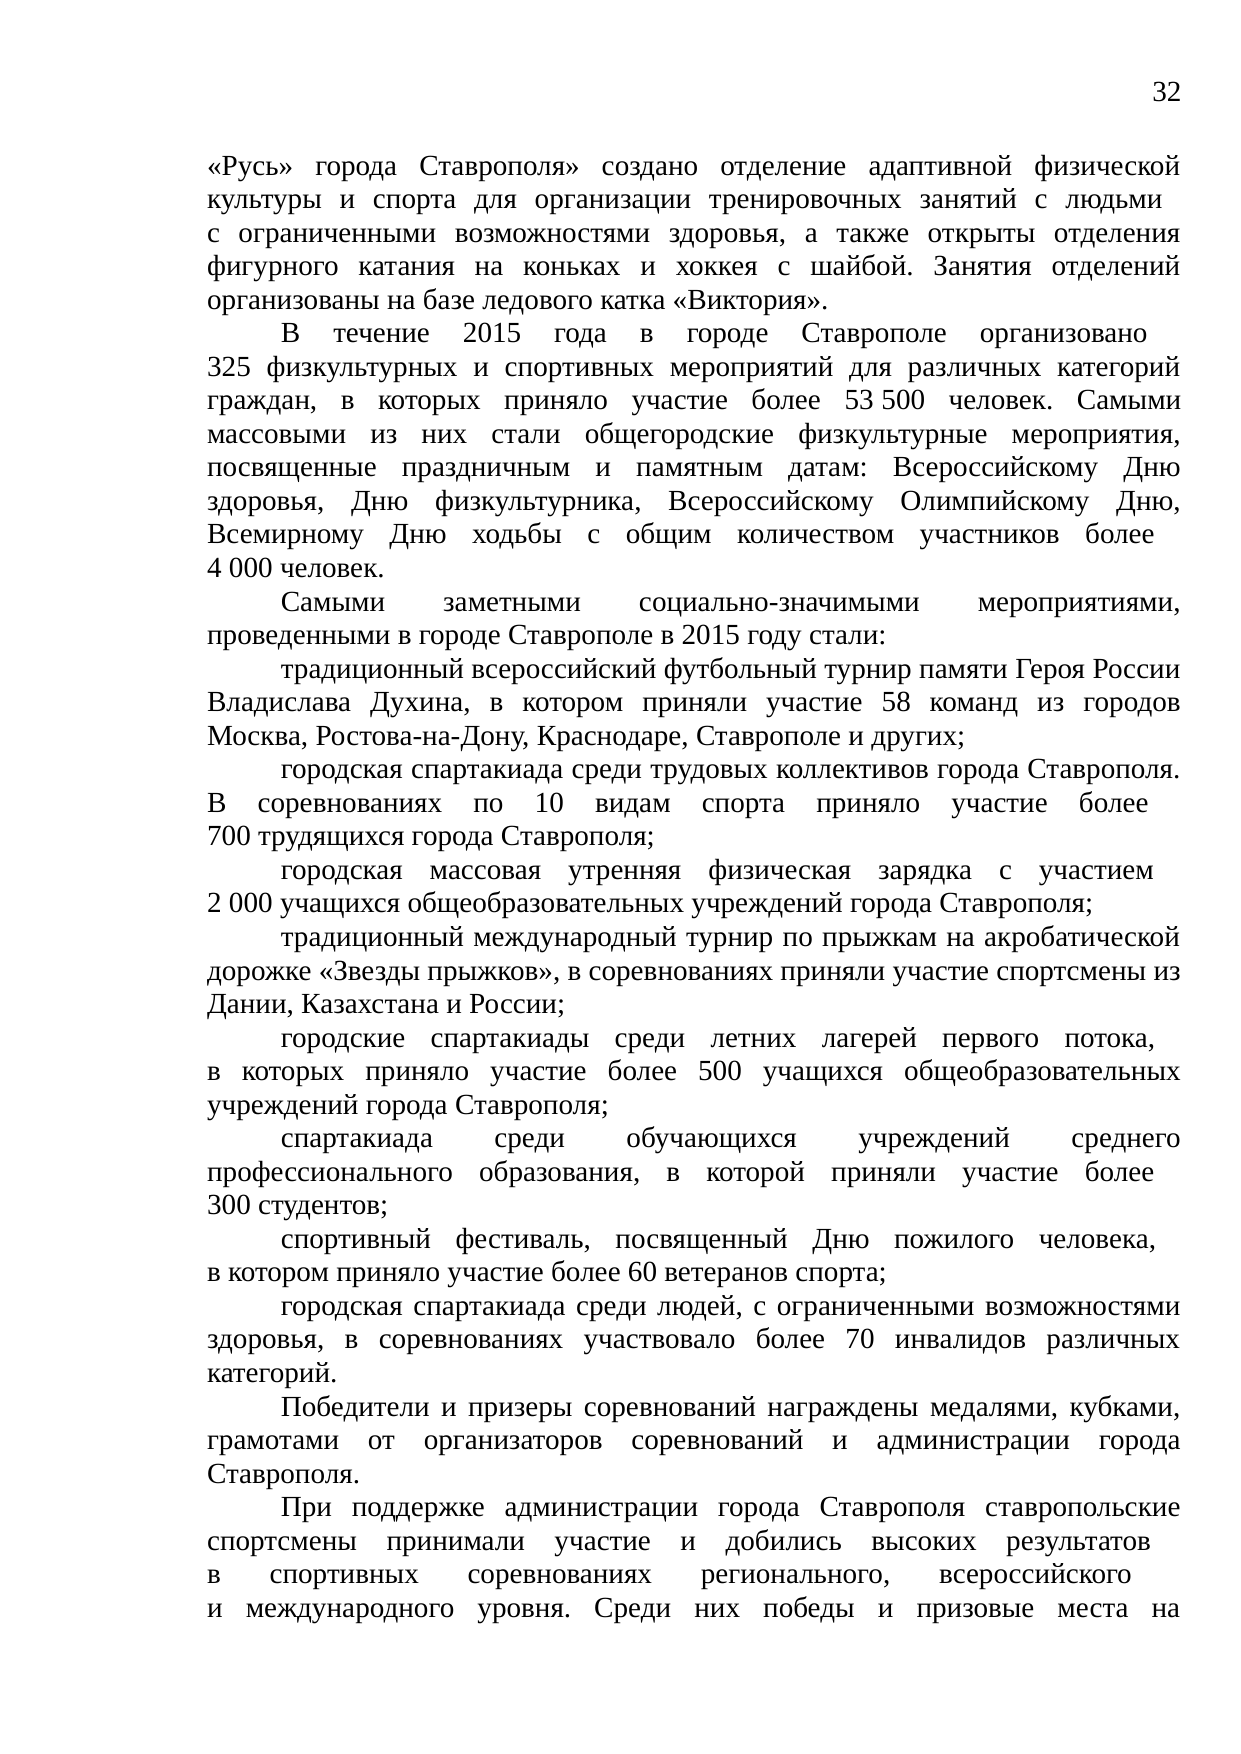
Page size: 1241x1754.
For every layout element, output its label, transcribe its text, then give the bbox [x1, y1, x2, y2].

text Победители и призеры соревнований награждены медалями, кубками, грамотами от организаторов соревнований и администрации города Ставрополя. [207, 1389, 1181, 1489]
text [207, 1489, 1181, 1623]
text городские спартакиады среди летних лагерей первого потока, в которых приняло участие более 500 учащихся общеобразовательных учреждений города Ставрополя; [207, 1020, 1181, 1120]
text городская спартакиада среди людей, с ограниченными возможностями здоровья, в соревнованиях участвовало более 70 инвалидов различных категорий. [207, 1288, 1181, 1389]
text спартакиада среди обучающихся учреждений среднего профессионального образования, в которой приняли участие более 300 студентов; [207, 1120, 1181, 1221]
text традиционный международный турнир по прыжкам на акробатической дорожке «Звезды прыжков», в соревнованиях приняли участие спортсмены из Дании, Казахстана и России; [207, 919, 1181, 1020]
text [207, 148, 1181, 315]
text спортивный фестиваль, посвященный Дню пожилого человека, в котором приняло участие более 60 ветеранов спорта; [207, 1221, 1181, 1288]
text городская спартакиада среди трудовых коллективов города Ставрополя. В соревнованиях по 10 видам спорта приняло участие более 700 трудящихся города Ставрополя; [207, 751, 1181, 852]
text В течение 2015 года в городе Ставрополе организовано 325 физкультурных и спортивных мероприятий для различных категорий граждан, в которых приняло участие более 53 500 человек. Самыми массовыми из них стали общегородские физкультурные мероприятия, посвященные праздничным и памятным датам: Всероссийскому Дню здоровья, Дню физкультурника, Всероссийскому Олимпийскому Дню, Всемирному Дню ходьбы с общим количеством участников более 4 000 человек. [207, 315, 1181, 584]
text традиционный всероссийский футбольный турнир памяти Героя России Владислава Духина, в котором приняли участие 58 команд из городов Москва, Ростова-на-Дону, Краснодаре, Ставрополе и других; [207, 651, 1181, 751]
text городская массовая утренняя физическая зарядка с участием 2 000 учащихся общеобразовательных учреждений города Ставрополя; [207, 852, 1181, 919]
text Самыми заметными социально-значимыми мероприятиями, проведенными в городе Ставрополе в 2015 году стали: [207, 584, 1181, 651]
